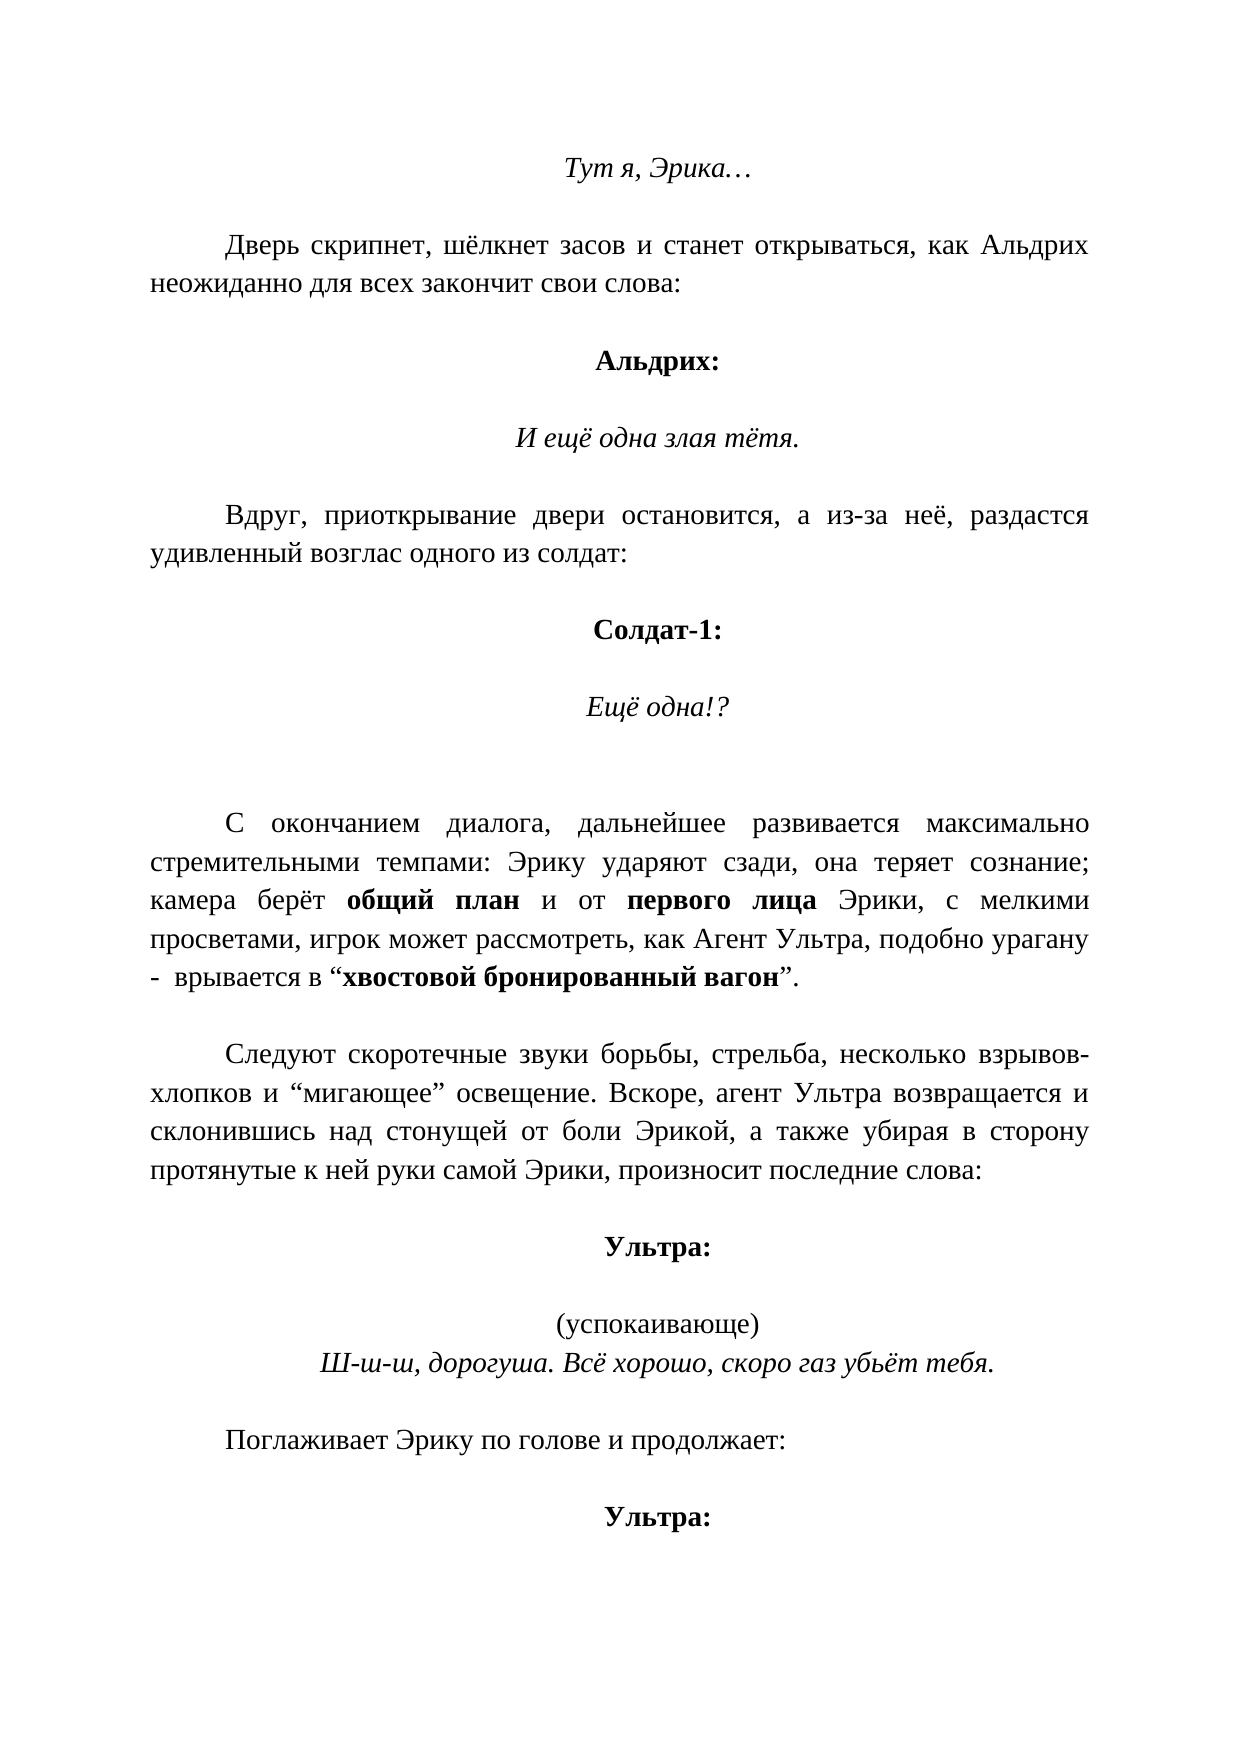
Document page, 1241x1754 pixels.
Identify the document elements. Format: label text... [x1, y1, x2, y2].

text Тут я, Эрика… [150, 150, 1090, 183]
text Следуют скоротечные звуки борьбы, стрельба, несколько взрывов-хлопков и “мигающее” освещение. Вскоре, агент Ультра возвращается и склонившись над стонущей от боли Эрикой, а также убирая в сторону протянутые к ней руки самой Эрики, произносит последние слова: [150, 1036, 1090, 1186]
text Дверь скрипнет, шёлкнет засов и станет открываться, как Альдрих неожиданно для всех закончит свои слова: [150, 227, 1090, 299]
text Ультра: [150, 1229, 1090, 1263]
text Вдруг, приоткрывание двери остановится, а из-за неё, раздастся удивленный возглас одного из солдат: [150, 497, 1090, 569]
text С окончанием диалога, дальнейшее развивается максимально стремительными темпами: Эрику ударяют сзади, она теряет сознание; камера берёт общий план и от первого лица Эрики, с мелкими просветами, игрок может рассмотреть, как Агент Ультра, подобно урагану - врывается в “хвостовой бронированный вагон”. [150, 805, 1090, 993]
text Солдат-1: [150, 612, 1090, 646]
text Поглаживает Эрику по голове и продолжает: [150, 1422, 1090, 1455]
text Ещё одна!? [150, 689, 1090, 723]
text (успокаивающе) [150, 1306, 1090, 1340]
text Альдрих: [150, 343, 1090, 376]
text Ультра: [150, 1499, 1090, 1532]
text И ещё одна злая тётя. [150, 420, 1090, 453]
text Ш-ш-ш, дорогуша. Всё хорошо, скоро газ убьёт тебя. [150, 1345, 1090, 1378]
